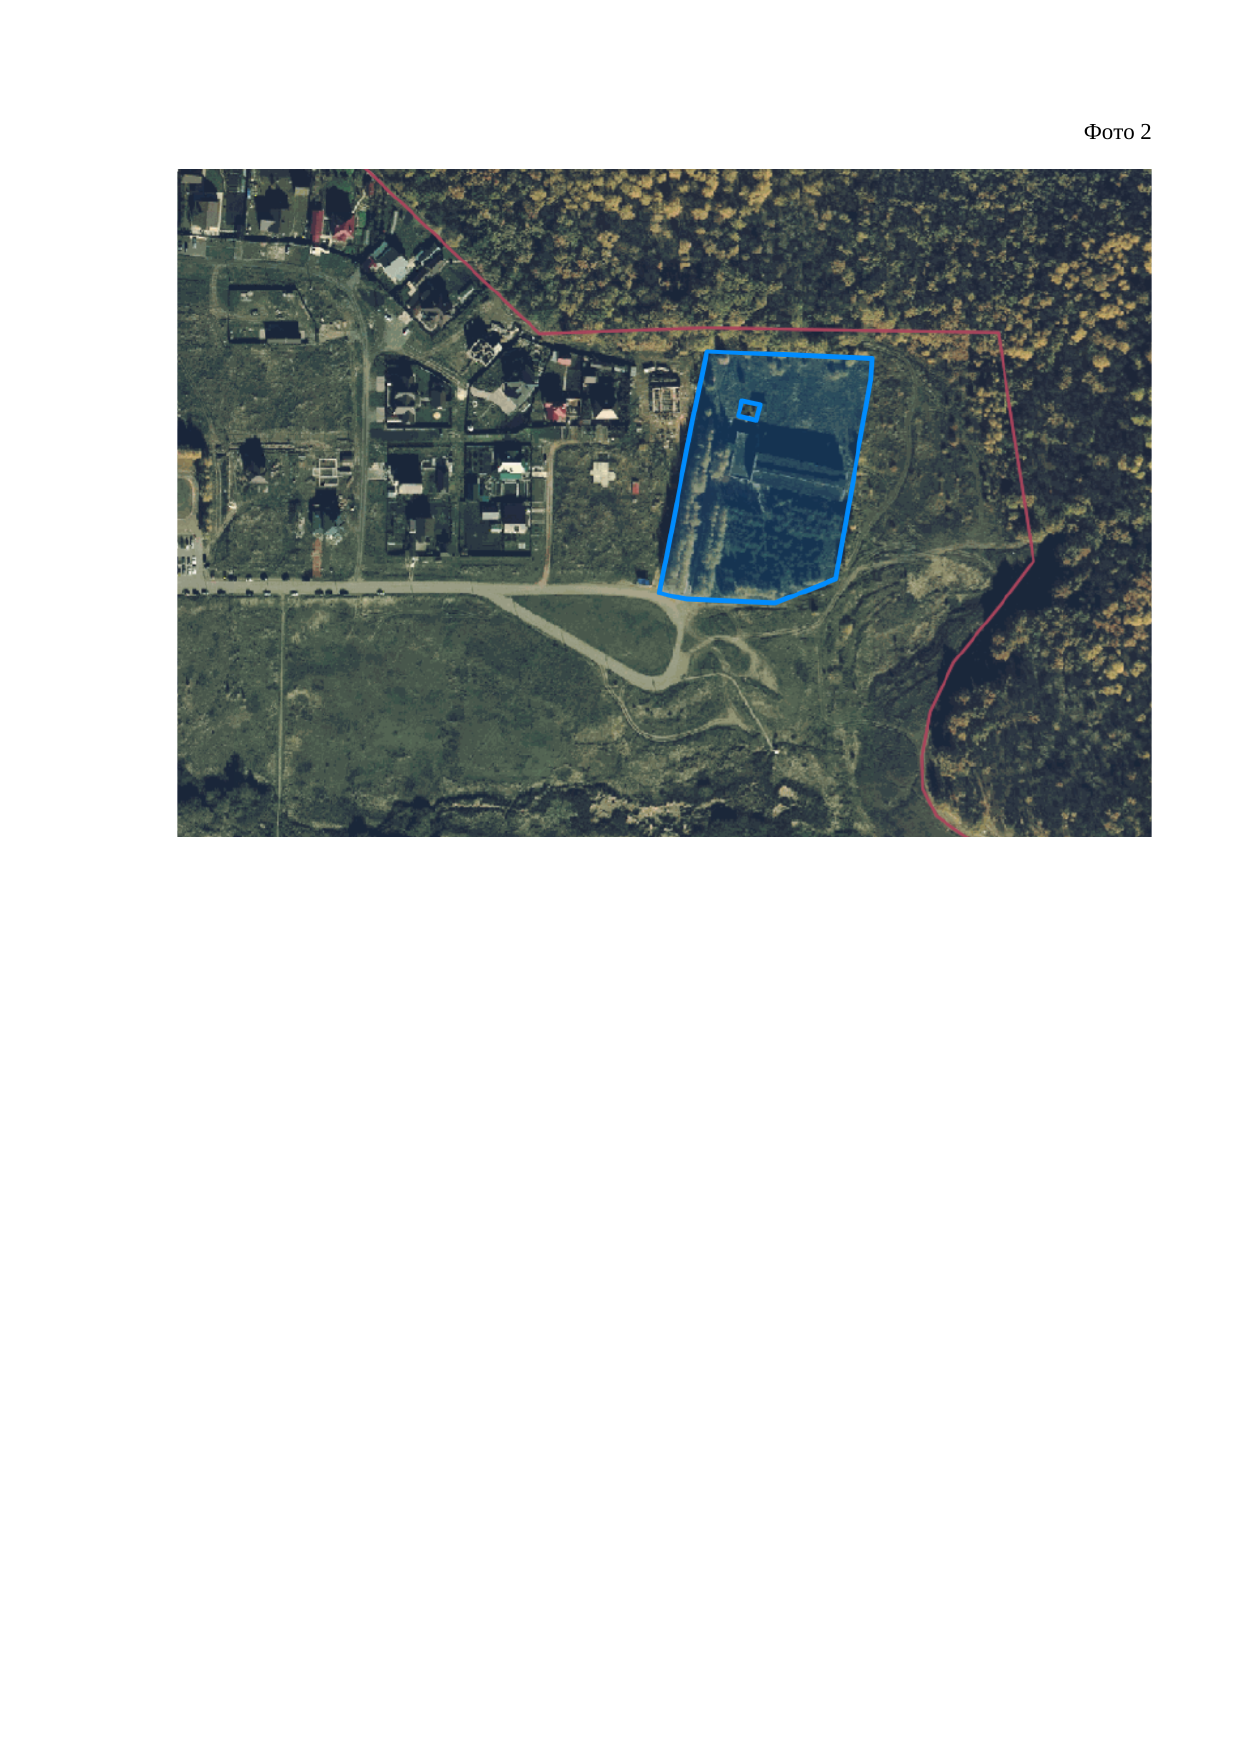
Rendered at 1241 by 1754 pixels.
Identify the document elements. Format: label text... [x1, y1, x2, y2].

picture [177, 169, 1152, 837]
text Фото 2 [177, 118, 1152, 144]
